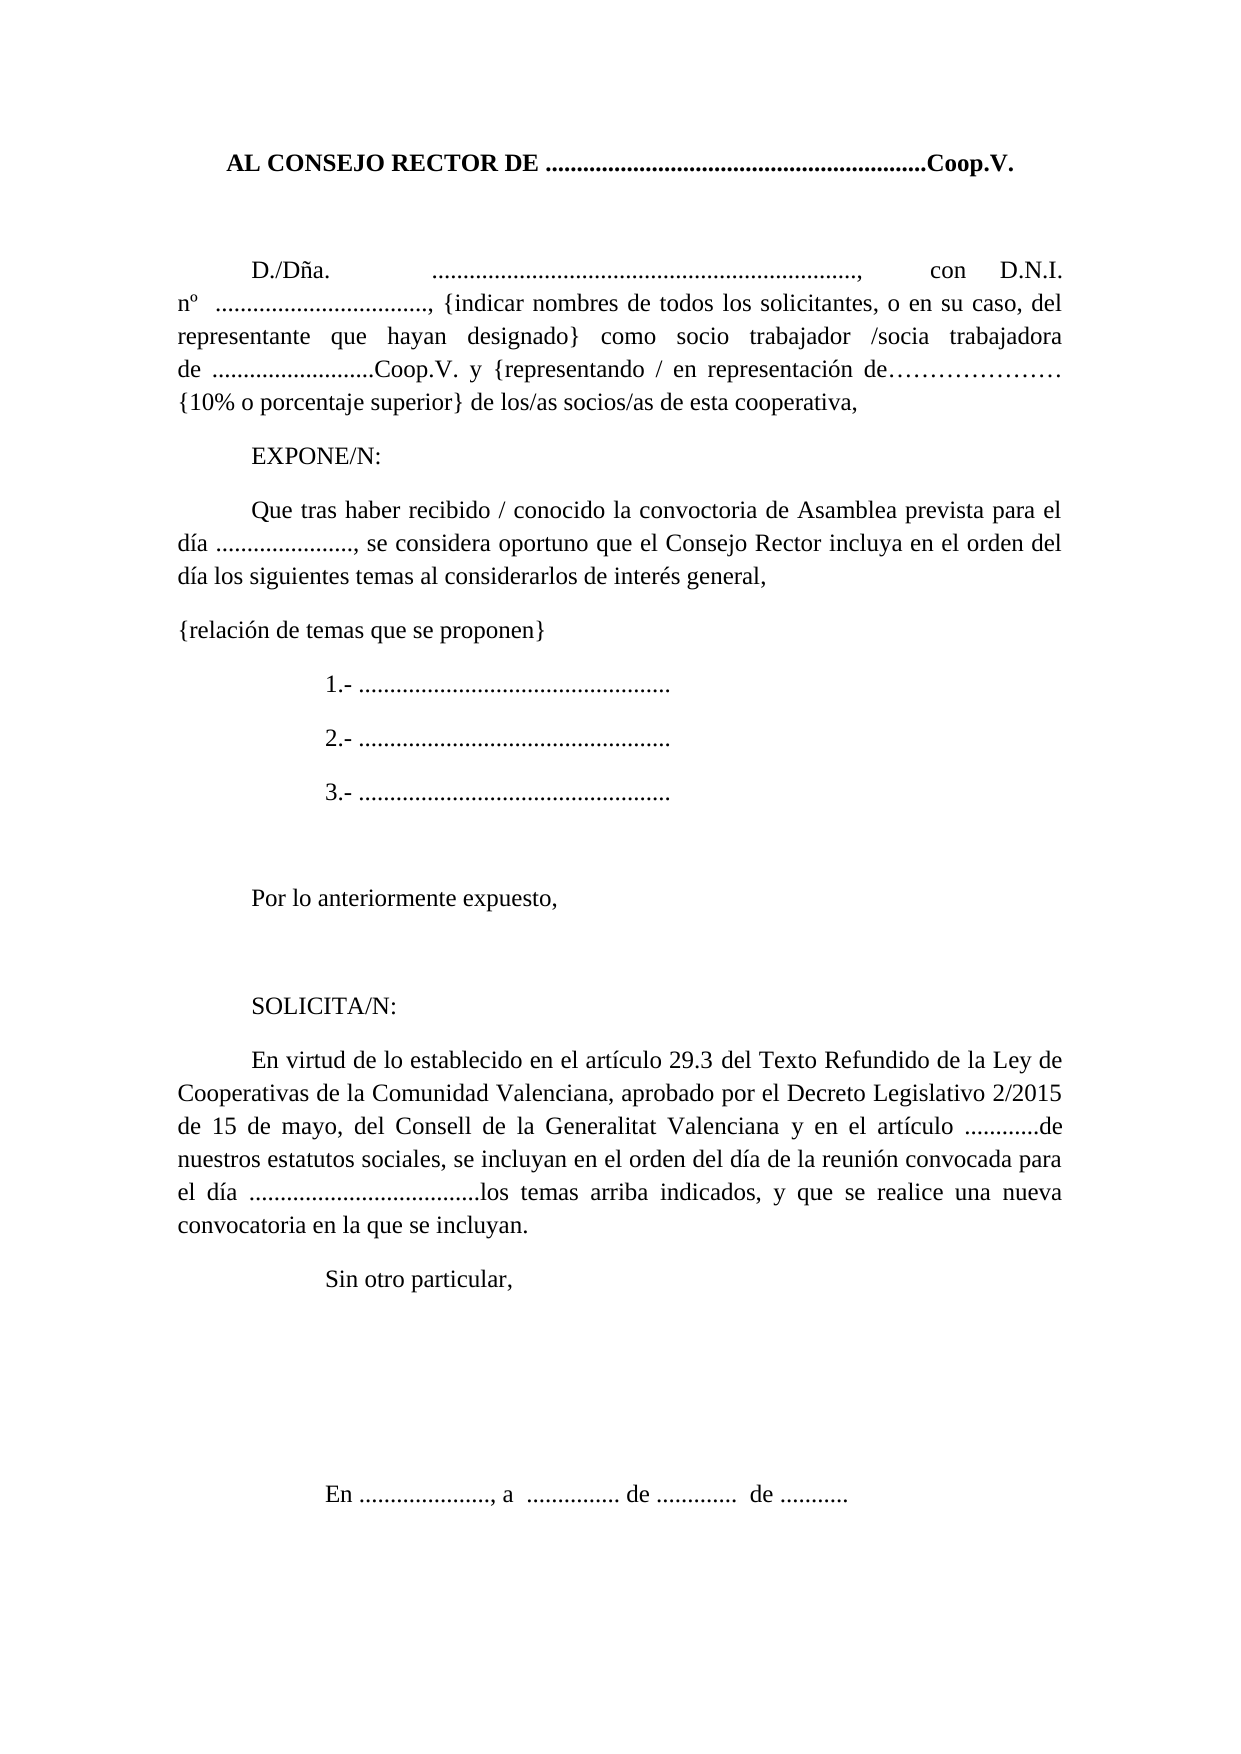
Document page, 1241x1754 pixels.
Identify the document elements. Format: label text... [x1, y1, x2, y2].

text 2.- .................................................. [177, 723, 1063, 751]
text {relación de temas que se proponen} [177, 615, 1063, 644]
text EXPONE/N: [177, 441, 1063, 470]
text Sin otro particular, [177, 1264, 1063, 1293]
text Que tras haber recibido / conocido la convoctoria de Asamblea prevista para el día ......................, se considera oportuno que el Consejo Rector incluya en el orden del día los siguientes temas al considerarlos de interés general, [177, 495, 1063, 590]
text 3.- .................................................. [177, 777, 1063, 805]
text 1.- .................................................. [177, 669, 1063, 698]
text En virtud de lo establecido en el artículo 29.3 del Texto Refundido de la Ley de Cooperativas de la Comunidad Valenciana, aprobado por el Decreto Legislativo 2/2015 de 15 de mayo, del Consell de la Generalitat Valenciana y en el artículo ............de nuestros estatutos sociales, se incluyan en el orden del día de la reunión convocada para el día .....................................los temas arriba indicados, y que se realice una nueva convocatoria en la que se incluyan. [177, 1045, 1063, 1239]
text SOLICITA/N: [177, 991, 1063, 1020]
text AL CONSEJO RECTOR DE .............................................................Coop.V. [177, 148, 1063, 176]
text D./Dña. ...................................................................., con D.N.I. nº .................................., {indicar nombres de todos los solicitantes, o en su caso, del representante que hayan designado} como socio trabajador /socia trabajadora de ..........................Coop.V. y {representando / en representación de………………… {10% o porcentaje superior} de los/as socios/as de esta cooperativa, [177, 255, 1063, 416]
text Por lo anteriormente expuesto, [177, 883, 1063, 912]
text En ....................., a ............... de ............. de ........... [177, 1479, 1063, 1508]
